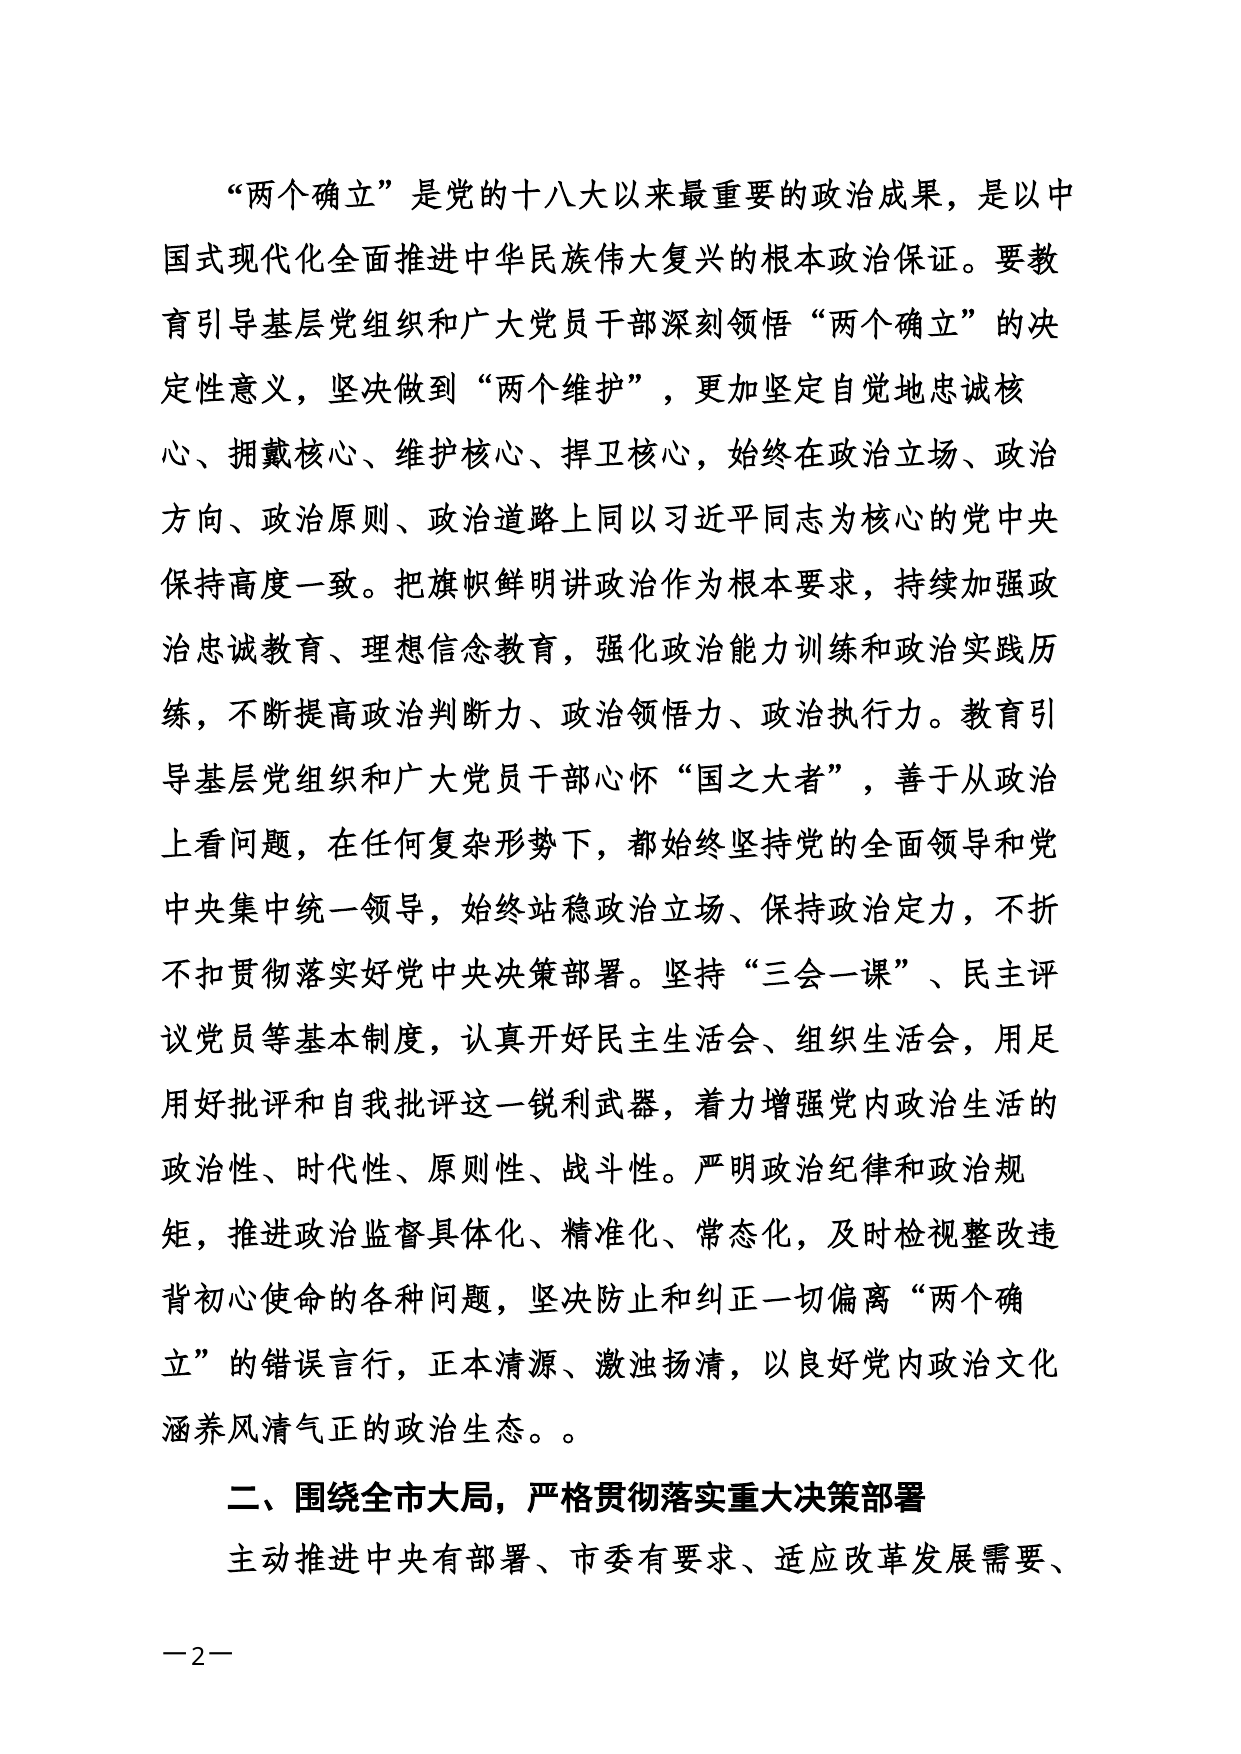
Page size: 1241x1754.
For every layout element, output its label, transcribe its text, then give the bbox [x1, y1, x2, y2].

text 二、围绕全市大局，严格贯彻落实重大决策部署 [159, 1462, 1081, 1527]
text “两个确立”是党的十八大以来最重要的政治成果，是以中国式现代化全面推进中华民族伟大复兴的根本政治保证。要教育引导基层党组织和广大党员干部深刻领悟“两个确立”的决定性意义，坚决做到“两个维护”，更加坚定自觉地忠诚核心、拥戴核心、维护核心、捍卫核心，始终在政治立场、政治方向、政治原则、政治道路上同以习近平同志为核心的党中央保持高度一致。把旗帜鲜明讲政治作为根本要求，持续加强政治忠诚教育、理想信念教育，强化政治能力训练和政治实践历练，不断提高政治判断力、政治领悟力、政治执行力。教育引导基层党组织和广大党员干部心怀“国之大者”，善于从政治上看问题，在任何复杂形势下，都始终坚持党的全面领导和党中央集中统一领导，始终站稳政治立场、保持政治定力，不折不扣贯彻落实好党中央决策部署。坚持“三会一课”、民主评议党员等基本制度，认真开好民主生活会、组织生活会，用足用好批评和自我批评这一锐利武器，着力增强党内政治生活的政治性、时代性、原则性、战斗性。严明政治纪律和政治规矩，推进政治监督具体化、精准化、常态化，及时检视整改违背初心使命的各种问题，坚决防止和纠正一切偏离“两个确立”的错误言行，正本清源、激浊扬清，以良好党内政治文化涵养风清气正的政治生态。。 [159, 162, 1081, 1462]
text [159, 1527, 1081, 1592]
